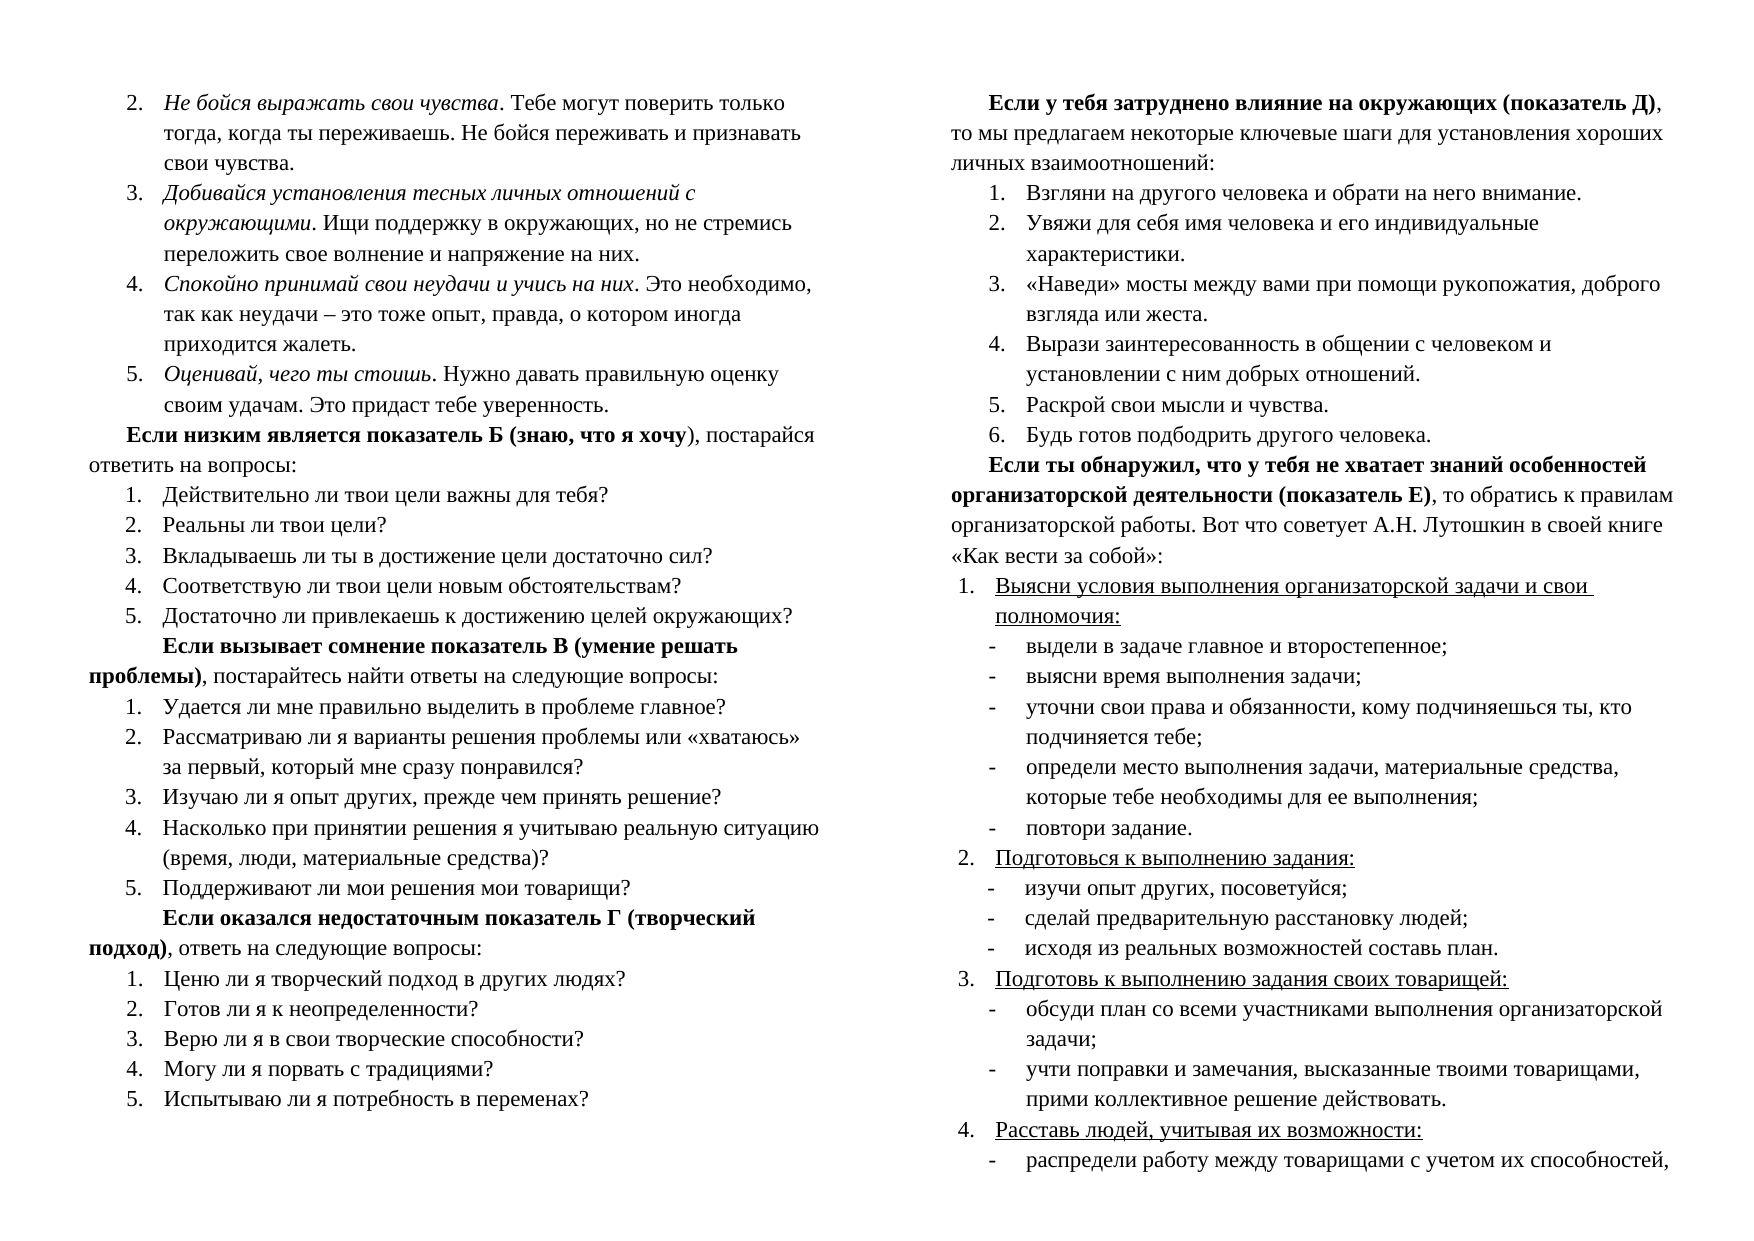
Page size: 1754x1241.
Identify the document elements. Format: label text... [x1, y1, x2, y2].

list Подготовь к выполнению задания своих товарищей: [958, 965, 1683, 991]
list Готов ли я к неопределенности? [126, 995, 821, 1021]
list выдели в задаче главное и второстепенное; [988, 632, 1683, 659]
list Испытываю ли я потребность в переменах? [126, 1086, 821, 1112]
list Рассматриваю ли я варианты решения проблемы или «хватаюсь» за первый, который мне сразу понравился? [125, 723, 821, 779]
text Если низким является показатель Б (знаю, что я хочу), постарайся ответить на вопросы: [89, 421, 821, 477]
list Расставь людей, учитывая их возможности: [958, 1116, 1683, 1142]
list Ценю ли я творческий подход в других людях? [126, 965, 821, 991]
list Взгляни на другого человека и обрати на него внимание. [988, 179, 1683, 206]
list Насколько при принятии решения я учитываю реальную ситуацию (время, люди, материальные средства)? [125, 814, 821, 870]
list повтори задание. [988, 814, 1683, 840]
list выясни время выполнения задачи; [988, 663, 1683, 689]
list изучи опыт других, посоветуйся; [987, 874, 1683, 900]
list Вырази заинтересованность в общении с человеком и установлении с ним добрых отношений. [988, 330, 1683, 387]
list Действительно ли твои цели важны для тебя? [125, 481, 821, 508]
text Если вызывает сомнение показатель В (умение решать проблемы), постарайтесь найти ответы на следующие вопросы: [89, 632, 821, 689]
list Спокойно принимай свои неудачи и учись на них. Это необходимо, так как неудачи – это тоже опыт, правда, о котором иногда приходится жалеть. [126, 270, 821, 357]
list определи место выполнения задачи, материальные средства, которые тебе необходимы для ее выполнения; [988, 753, 1683, 810]
list Увяжи для себя имя человека и его индивидуальные характеристики. [988, 209, 1683, 266]
list Соответствую ли твои цели новым обстоятельствам? [125, 572, 821, 598]
list Не бойся выражать свои чувства. Тебе могут поверить только тогда, когда ты переживаешь. Не бойся переживать и признавать свои чувства. [126, 89, 821, 175]
list Выясни условия выполнения организаторской задачи и свои полномочия: [958, 572, 1683, 628]
list Оценивай, чего ты стоишь. Нужно давать правильную оценку своим удачам. Это придаст тебе уверенность. [126, 361, 821, 417]
list Раскрой свои мысли и чувства. [988, 391, 1683, 417]
list Могу ли я порвать с традициями? [126, 1055, 821, 1082]
list Подготовься к выполнению задания: [958, 844, 1683, 870]
list исходя из реальных возможностей составь план. [987, 934, 1683, 961]
text Если у тебя затруднено влияние на окружающих (показатель Д), то мы предлагаем некоторые ключевые шаги для установления хороших личных взаимоотношений: [951, 89, 1683, 175]
list Верю ли я в свои творческие способности? [126, 1025, 821, 1051]
list распредели работу между товарищами с учетом их способностей, [988, 1146, 1683, 1172]
text Если оказался недостаточным показатель Г (творческий подход), ответь на следующие вопросы: [89, 904, 821, 961]
list Будь готов подбодрить другого человека. [988, 421, 1683, 447]
list уточни свои права и обязанности, кому подчиняешься ты, кто подчиняется тебе; [988, 693, 1683, 749]
list сделай предварительную расстановку людей; [987, 904, 1683, 931]
list Добивайся установления тесных личных отношений с окружающими. Ищи поддержку в окружающих, но не стремись переложить свое волнение и напряжение на них. [126, 179, 821, 266]
list обсуди план со всеми участниками выполнения организаторской задачи; [988, 995, 1683, 1051]
list Вкладываешь ли ты в достижение цели достаточно сил? [125, 542, 821, 568]
list учти поправки и замечания, высказанные твоими товарищами, прими коллективное решение действовать. [988, 1055, 1683, 1112]
text Если ты обнаружил, что у тебя не хватает знаний особенностей организаторской деятельности (показатель Е), то обратись к правилам организаторской работы. Вот что советует А.Н. Лутошкин в своей книге «Как вести за собой»: [951, 451, 1683, 568]
list «Наведи» мосты между вами при помощи рукопожатия, доброго взгляда или жеста. [988, 270, 1683, 326]
list Поддерживают ли мои решения мои товарищи? [125, 874, 821, 900]
list Изучаю ли я опыт других, прежде чем принять решение? [125, 783, 821, 810]
list Реальны ли твои цели? [125, 512, 821, 538]
list Удается ли мне правильно выделить в проблеме главное? [125, 693, 821, 719]
list Достаточно ли привлекаешь к достижению целей окружающих? [125, 602, 821, 628]
